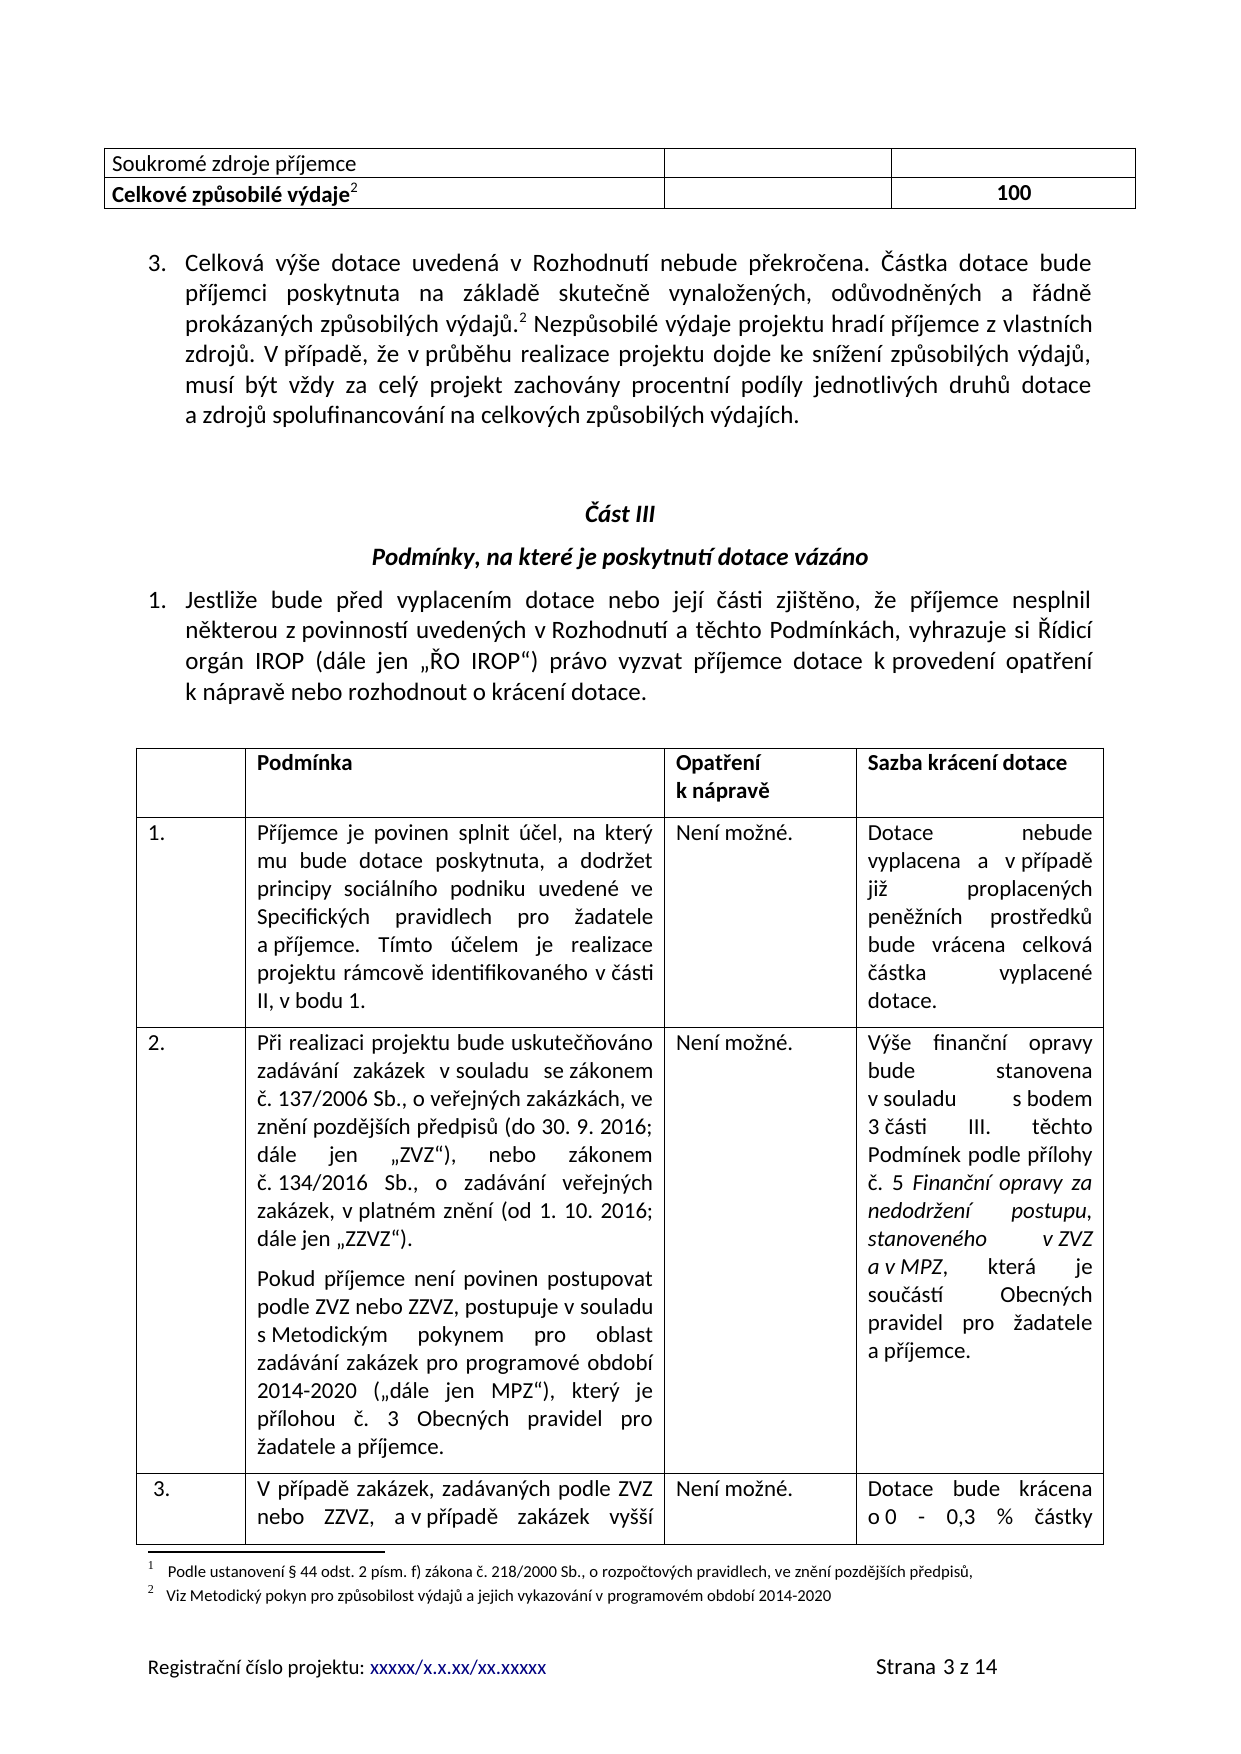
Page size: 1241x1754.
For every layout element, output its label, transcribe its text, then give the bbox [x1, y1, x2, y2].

table_header Podmínka [246, 749, 664, 817]
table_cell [246, 1474, 664, 1544]
table_cell Soukromé zdroje příjemce [105, 149, 664, 177]
subtitle Podmínky, na které je poskytnutí dotace vázáno [148, 541, 1092, 572]
table_cell [665, 149, 891, 177]
table_cell [665, 178, 891, 208]
table_header Opatření k nápravě [665, 749, 856, 817]
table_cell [857, 1474, 1103, 1544]
table_cell 2. [137, 1028, 245, 1473]
list Jestliže bude před vyplacením dotace nebo její části zjištěno, že příjemce nesplnil některou z povinností uvedených v Rozhodnutí a těchto Podmínkách, vyhrazuje si Řídicí orgán IROP (dále jen „ŘO IROP“) právo vyzvat příjemce dotace k provedení opatření k nápravě nebo rozhodnout o krácení dotace. [148, 584, 1092, 706]
table_cell 3. [137, 1474, 245, 1544]
table_cell Není možné. [665, 1028, 856, 1473]
table_header [137, 749, 245, 817]
subtitle Část III [148, 498, 1092, 528]
table_cell Příjemce je povinen splnit účel, na který mu bude dotace poskytnuta, a dodržet principy sociálního podniku uvedené ve Specifických pravidlech pro žadatele a příjemce. Tímto účelem je realizace projektu rámcově identifikovaného v části II, v bodu 1. [246, 818, 664, 1027]
table_cell Není možné. [665, 818, 856, 1027]
table_cell Dotace nebude vyplacena a v případě již proplacených peněžních prostředků bude vrácena celková částka vyplacené dotace. [857, 818, 1103, 1027]
table_cell Při realizaci projektu bude uskutečňováno zadávání zakázek v souladu se zákonem č. 137/2006 Sb., o veřejných zakázkách, ve znění pozdějších předpisů (do 30. 9. 2016; dále jen „ZVZ“), nebo zákonem č. 134/2016 Sb., o zadávání veřejných zakázek, v platném znění (od 1. 10. 2016; dále jen „ZZVZ“). Pokud příjemce není povinen postupovat podle ZVZ nebo ZZVZ, postupuje v souladu s Metodickým pokynem pro oblast zadávání zakázek pro programové období 2014-2020 („dále jen MPZ“), který je přílohou č. 3 Obecných pravidel pro žadatele a příjemce. [246, 1028, 664, 1473]
table_cell Celkové způsobilé výdaje [105, 178, 664, 208]
list Celková výše dotace uvedená v Rozhodnutí nebude překročena. Částka dotace bude příjemci poskytnuta na základě skutečně vynaložených, odůvodněných a řádně prokázaných způsobilých výdajů.2 Nezpůsobilé výdaje projektu hradí příjemce z vlastních zdrojů. V případě, že v průběhu realizace projektu dojde ke snížení způsobilých výdajů, musí být vždy za celý projekt zachovány procentní podíly jednotlivých druhů dotace a zdrojů spolufinancování na celkových způsobilých výdajích. [148, 247, 1092, 430]
table_cell Není možné. [665, 1474, 856, 1544]
table_cell 100 [892, 178, 1135, 208]
table_header Sazba krácení dotace [857, 749, 1103, 817]
table_cell 1. [137, 818, 245, 1027]
table_cell [892, 149, 1135, 177]
table_cell Výše finanční opravy bude stanovena v souladu s bodem 3 části III. těchto Podmínek podle přílohy č. 5 Finanční opravy za nedodržení postupu, stanoveného v ZVZ a v MPZ, která je součástí Obecných pravidel pro žadatele a příjemce. [857, 1028, 1103, 1473]
